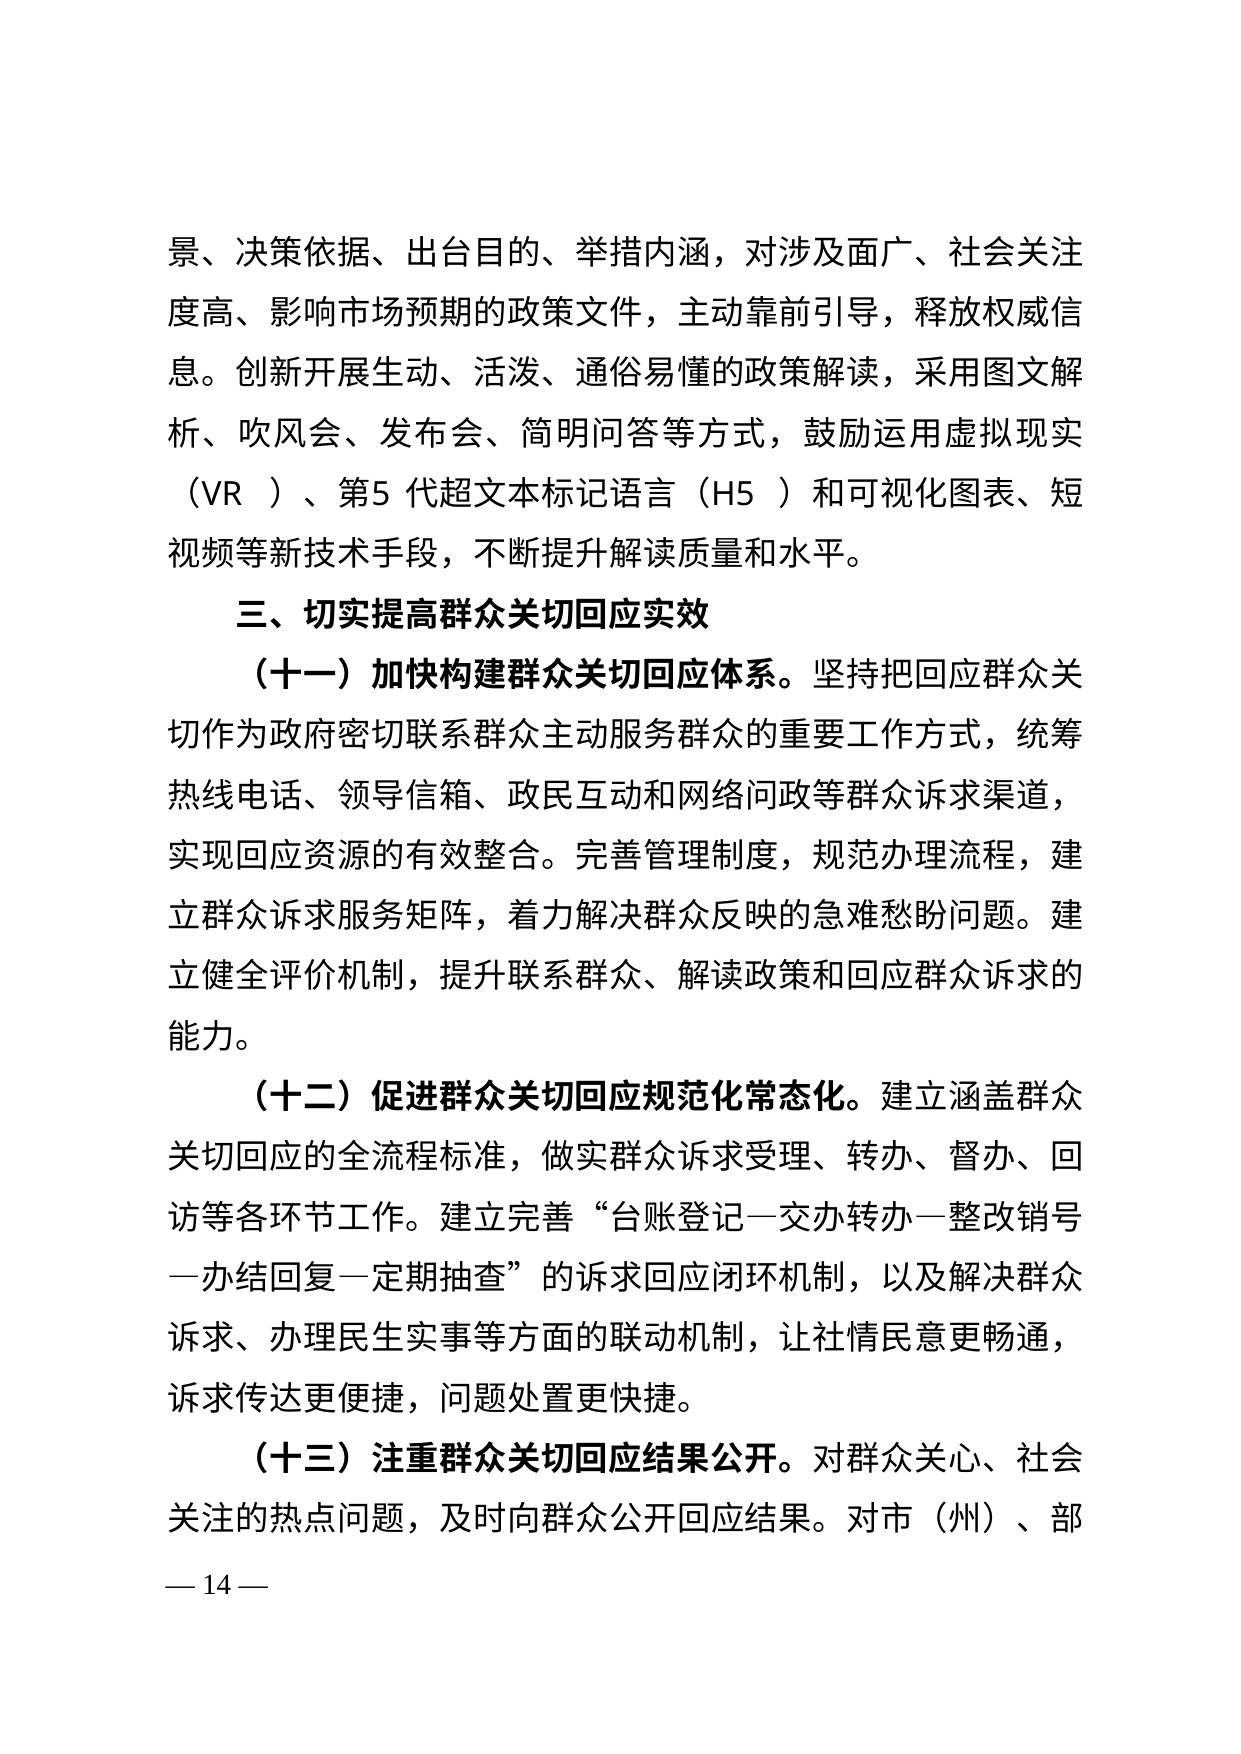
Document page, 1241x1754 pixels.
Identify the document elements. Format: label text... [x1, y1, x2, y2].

text 三、切实提高群众关切回应实效 [167, 581, 1084, 642]
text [167, 219, 1084, 581]
text （十二）促进群众关切回应规范化常态化。建立涵盖群众关切回应的全流程标准，做实群众诉求受理、转办、督办、回访等各环节工作。建立完善“台账登记—交办转办—整改销号—办结回复—定期抽查”的诉求回应闭环机制，以及解决群众诉求、办理民生实事等方面的联动机制，让社情民意更畅通，诉求传达更便捷，问题处置更快捷。 [167, 1064, 1084, 1426]
text （十一）加快构建群众关切回应体系。坚持把回应群众关切作为政府密切联系群众主动服务群众的重要工作方式，统筹热线电话、领导信箱、政民互动和网络问政等群众诉求渠道，实现回应资源的有效整合。完善管理制度，规范办理流程，建立群众诉求服务矩阵，着力解决群众反映的急难愁盼问题。建立健全评价机制，提升联系群众、解读政策和回应群众诉求的能力。 [167, 642, 1084, 1064]
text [167, 1426, 1084, 1546]
